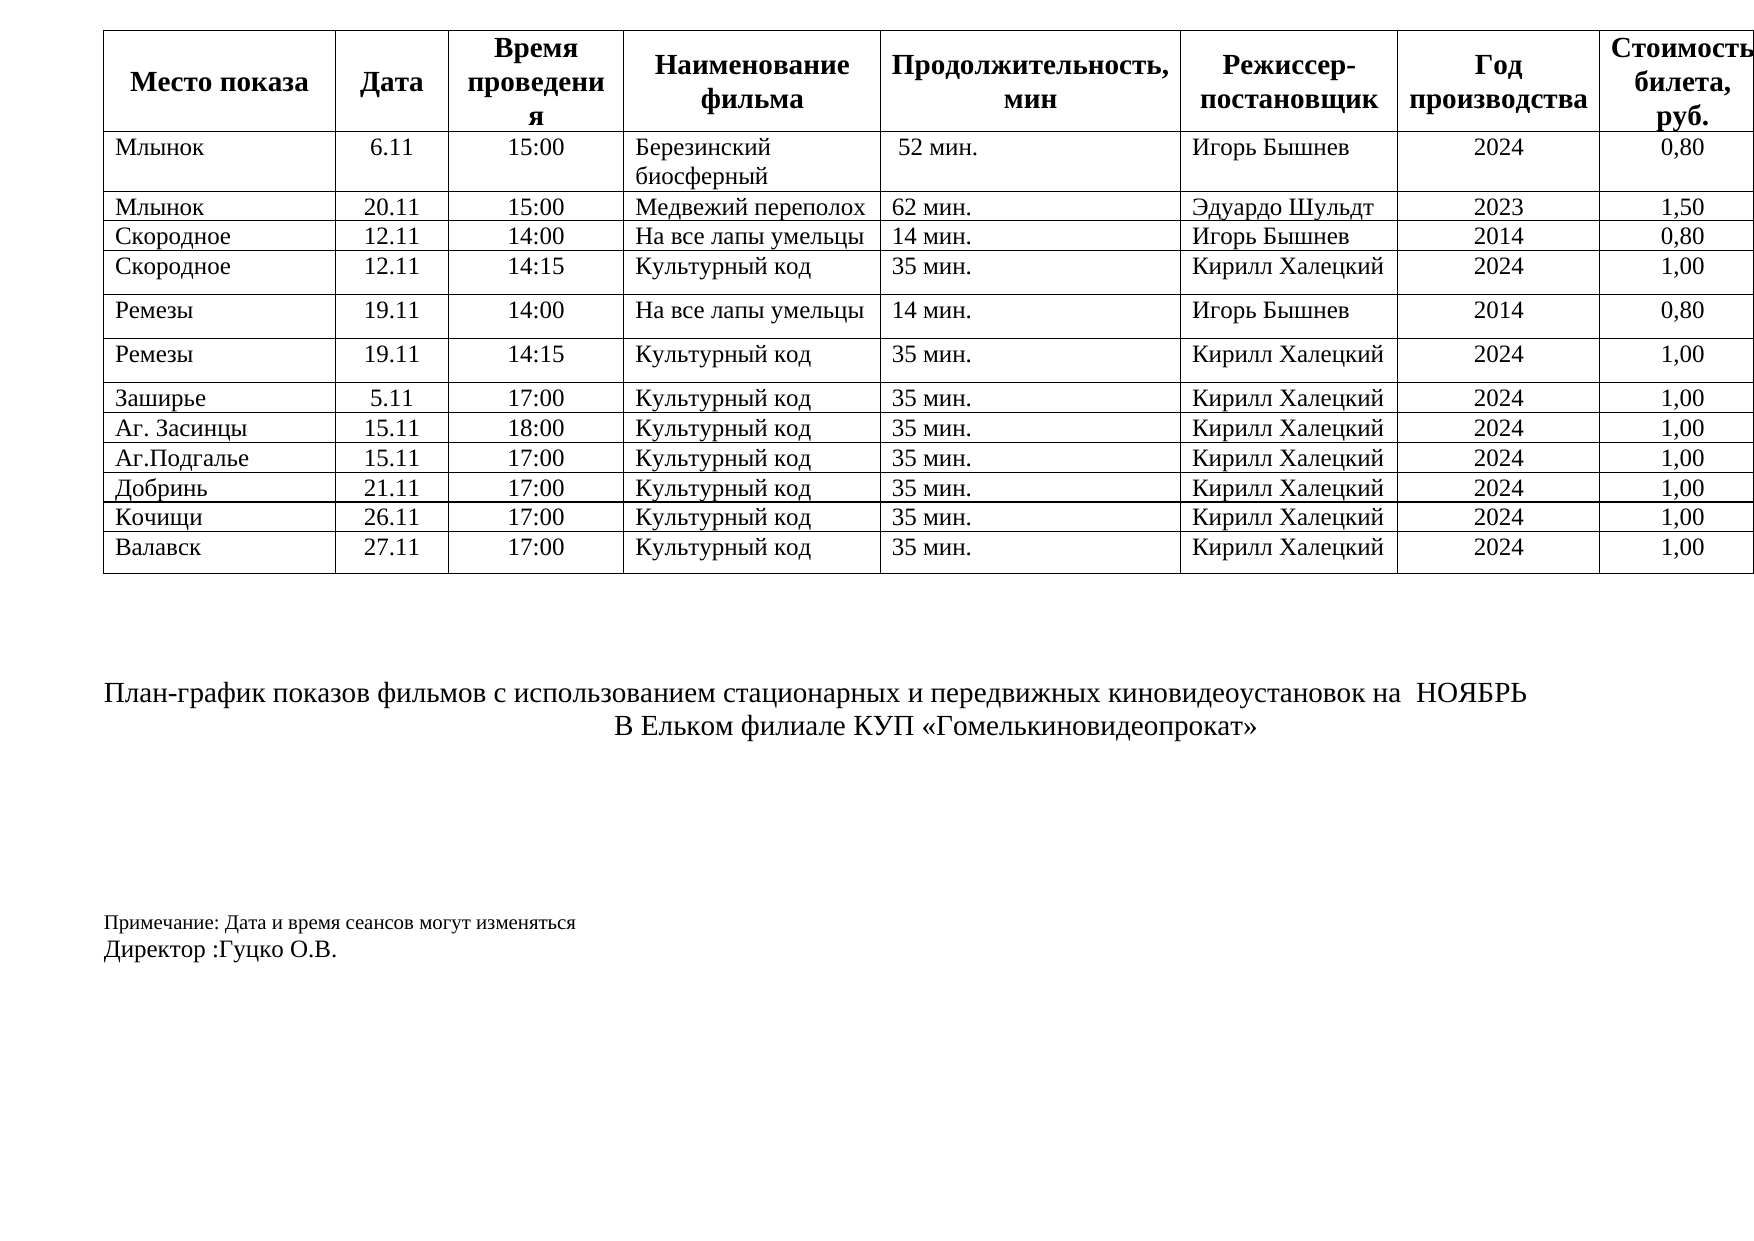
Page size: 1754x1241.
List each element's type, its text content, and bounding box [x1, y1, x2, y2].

table_cell 1,00 [1600, 443, 1753, 472]
table_cell 12.11 [336, 221, 448, 250]
table_cell Млынок [104, 132, 335, 191]
table_cell 15.11 [336, 443, 448, 472]
table_cell 20.11 [336, 192, 448, 220]
table_cell Кирилл Халецкий [1181, 443, 1397, 472]
table_cell Игорь Бышнев [1181, 295, 1397, 338]
table_header Режиссер-постановщик [1181, 31, 1397, 131]
table_cell 17:00 [449, 443, 623, 472]
table_cell Добринь [104, 473, 335, 501]
table_cell Кирилл Халецкий [1181, 413, 1397, 442]
table_header Время проведения [449, 31, 623, 131]
table_cell 17:00 [449, 532, 623, 573]
table_cell Кирилл Халецкий [1181, 532, 1397, 573]
table_header Продолжительность, мин [881, 31, 1180, 131]
table_cell Культурный код [624, 532, 880, 573]
table_cell 17:00 [449, 473, 623, 501]
table_cell 1,00 [1600, 503, 1753, 531]
table_cell Игорь Бышнев [1181, 221, 1397, 250]
table_header Дата [336, 31, 448, 131]
table_cell Игорь Бышнев [1181, 132, 1397, 191]
table_cell Скородное [104, 221, 335, 250]
table_cell Культурный код [624, 413, 880, 442]
table_cell 12.11 [336, 251, 448, 294]
table_cell Культурный код [624, 503, 880, 531]
table_cell 14:15 [449, 251, 623, 294]
table_cell 2024 [1398, 532, 1599, 573]
table_cell 0,80 [1600, 221, 1753, 250]
table_cell 35 мин. [881, 503, 1180, 531]
table_cell 17:00 [449, 383, 623, 412]
table_header Наименование фильма [624, 31, 880, 131]
text Директор :Гуцко О.В. [103, 934, 1636, 963]
table_cell 1,00 [1600, 251, 1753, 294]
table_cell Ремезы [104, 339, 335, 382]
table_cell 1,00 [1600, 413, 1753, 442]
table_cell Кирилл Халецкий [1181, 503, 1397, 531]
table_cell Культурный код [624, 473, 880, 501]
table_cell 2024 [1398, 443, 1599, 472]
table_cell 0,80 [1600, 132, 1753, 191]
table_cell 35 мин. [881, 413, 1180, 442]
table_cell 14 мин. [881, 221, 1180, 250]
table_cell 62 мин. [881, 192, 1180, 220]
table_cell 1,00 [1600, 532, 1753, 573]
table_cell 2014 [1398, 221, 1599, 250]
table_cell 14:15 [449, 339, 623, 382]
table_cell Культурный код [624, 383, 880, 412]
table_cell 15.11 [336, 413, 448, 442]
table_cell Скородное [104, 251, 335, 294]
table_cell 14:00 [449, 295, 623, 338]
table_cell Аг.Подгалье [104, 443, 335, 472]
table_cell 35 мин. [881, 383, 1180, 412]
table_cell Кочищи [104, 503, 335, 531]
table_cell Кирилл Халецкий [1181, 251, 1397, 294]
table_cell 2024 [1398, 339, 1599, 382]
table_cell 21.11 [336, 473, 448, 501]
table_cell Аг. Засинцы [104, 413, 335, 442]
table_cell Млынок [104, 192, 335, 220]
table_cell Ремезы [104, 295, 335, 338]
table_cell 2014 [1398, 295, 1599, 338]
table_cell 52 мин. [881, 132, 1180, 191]
table_cell 27.11 [336, 532, 448, 573]
table_cell 2024 [1398, 251, 1599, 294]
table_cell Кирилл Халецкий [1181, 473, 1397, 501]
table_cell 6.11 [336, 132, 448, 191]
table_cell 5.11 [336, 383, 448, 412]
table_cell Культурный код [624, 443, 880, 472]
table_cell 19.11 [336, 295, 448, 338]
table_cell 35 мин. [881, 532, 1180, 573]
table_cell 2024 [1398, 383, 1599, 412]
table_cell 17:00 [449, 503, 623, 531]
table_cell На все лапы умельцы [624, 295, 880, 338]
table_cell Медвежий переполох [624, 192, 880, 220]
table_cell 1,00 [1600, 473, 1753, 501]
table_cell 2024 [1398, 503, 1599, 531]
table_cell 1,00 [1600, 383, 1753, 412]
table_cell 35 мин. [881, 339, 1180, 382]
table_cell 2023 [1398, 192, 1599, 220]
table_cell 2024 [1398, 132, 1599, 191]
table_cell 14 мин. [881, 295, 1180, 338]
table_cell 0,80 [1600, 295, 1753, 338]
table_header Место показа [104, 31, 335, 131]
table_cell 35 мин. [881, 473, 1180, 501]
table_cell Кирилл Халецкий [1181, 383, 1397, 412]
table_cell 1,50 [1600, 192, 1753, 220]
table_cell 19.11 [336, 339, 448, 382]
table_cell Заширье [104, 383, 335, 412]
table_cell 18:00 [449, 413, 623, 442]
table_cell 2024 [1398, 413, 1599, 442]
text План-график показов фильмов с использованием стационарных и передвижных киновидеоустановок на НОЯБРЬ [103, 675, 1636, 708]
text Примечание: Дата и время сеансов могут изменяться [103, 910, 1636, 934]
table_cell 35 мин. [881, 251, 1180, 294]
text В Ельком филиале КУП «Гомелькиновидеопрокат» [103, 708, 1636, 742]
table_cell 35 мин. [881, 443, 1180, 472]
table_cell 26.11 [336, 503, 448, 531]
table_cell Эдуардо Шульдт [1181, 192, 1397, 220]
table_cell 15:00 [449, 192, 623, 220]
table_cell 15:00 [449, 132, 623, 191]
table_header Стоимость билета, руб. [1600, 31, 1753, 131]
table_cell Валавск [104, 532, 335, 573]
table_cell На все лапы умельцы [624, 221, 880, 250]
table_cell Березинский биосферный [624, 132, 880, 191]
table_cell 14:00 [449, 221, 623, 250]
table_header Год производства [1398, 31, 1599, 131]
table_cell Культурный код [624, 339, 880, 382]
table_cell Кирилл Халецкий [1181, 339, 1397, 382]
table_cell Культурный код [624, 251, 880, 294]
table_cell 2024 [1398, 473, 1599, 501]
table_cell 1,00 [1600, 339, 1753, 382]
